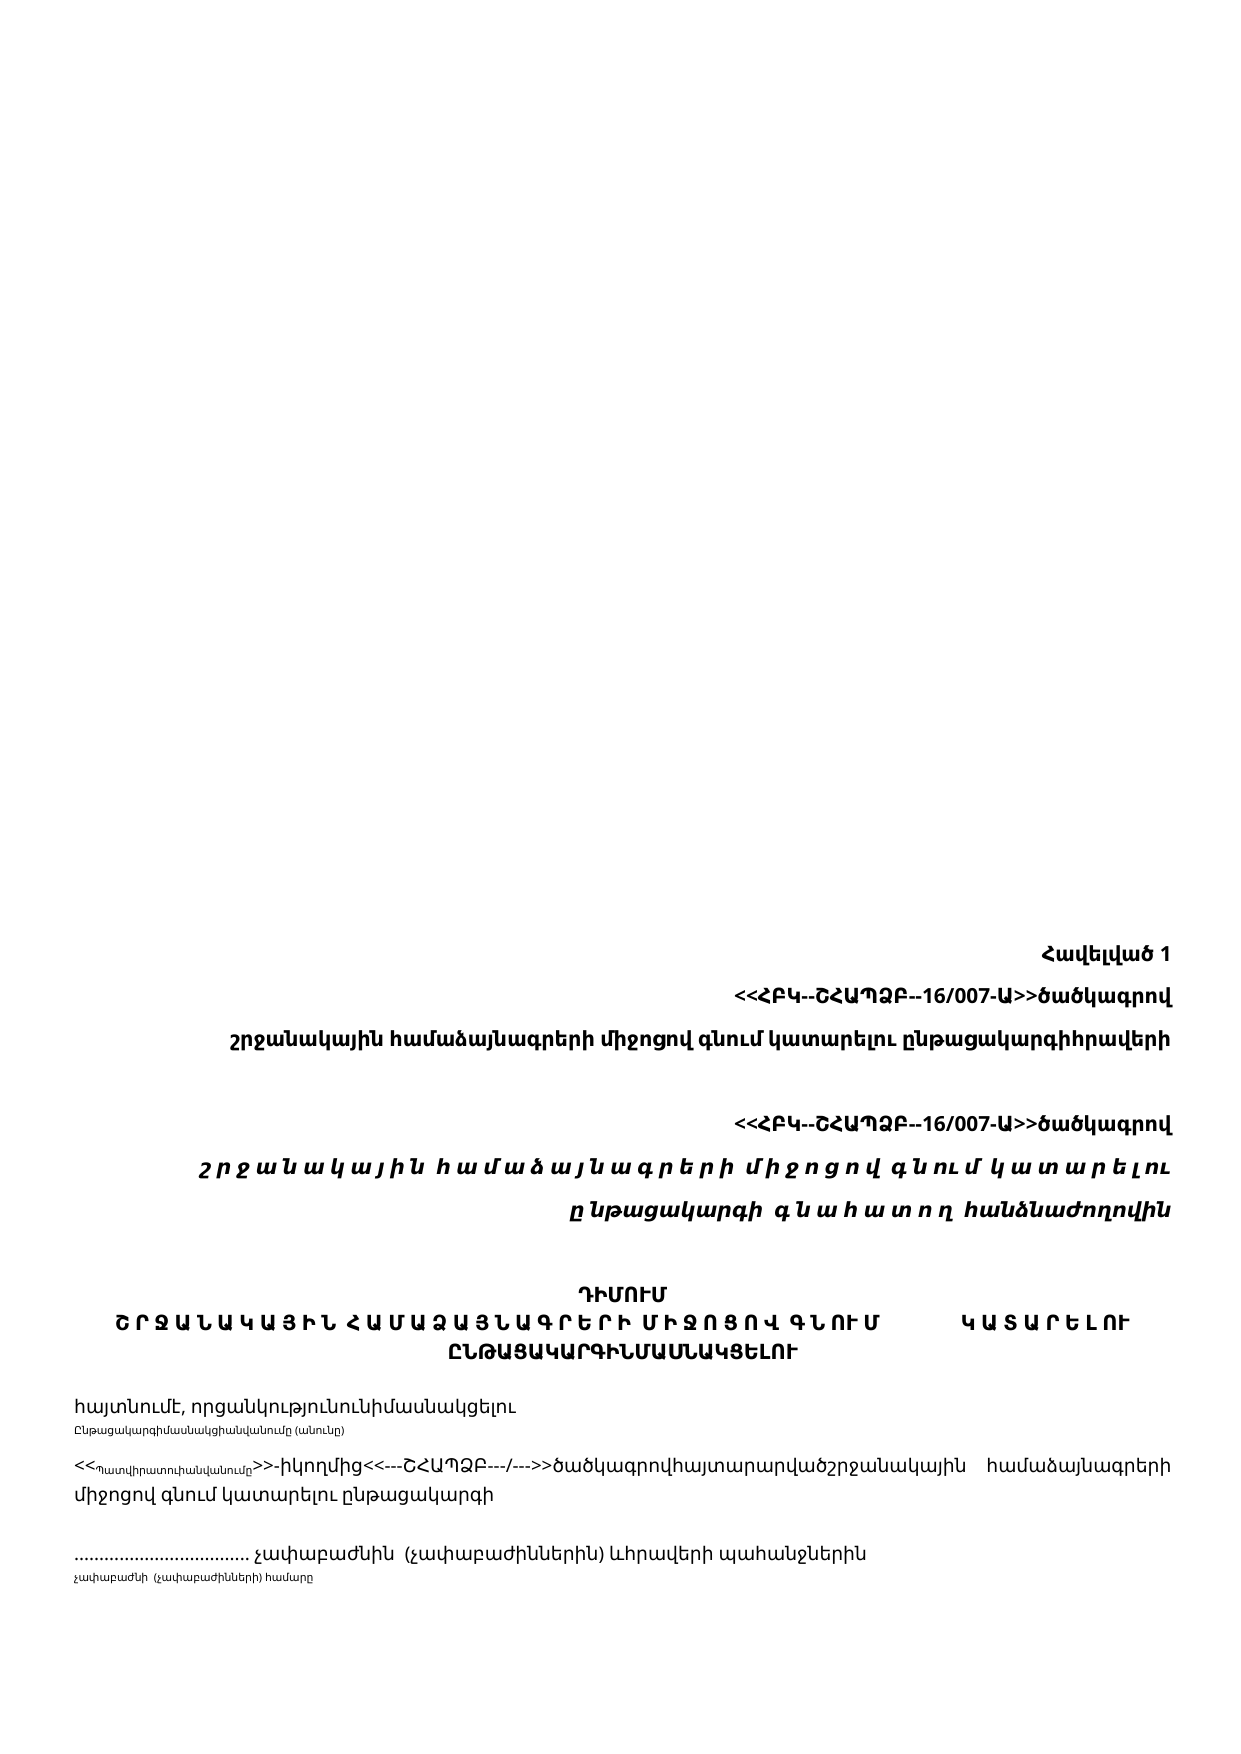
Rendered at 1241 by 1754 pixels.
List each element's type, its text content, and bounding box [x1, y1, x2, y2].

text <<ՀԲԿ--ՇՀԱՊՁԲ--16/007-Ա>>ծածկագրով [74, 1109, 1171, 1138]
text ................................... չափաբաժնին (չափաբաժիններին) ևհրավերի պահանջներին [74, 1540, 1171, 1566]
text <<Պատվիրատուիանվանումը>>-իկողմից<<---ՇՀԱՊՁԲ---/--->>ծածկագրովհայտարարվածշրջանակային համաձայնագրերի միջոցով գնում կատարելու ընթացակարգի [74, 1452, 1171, 1507]
text շ ր ջ ա ն ա կ ա յ ի ն հ ա մ ա ձ ա յ ն ա գ ր ե ր ի մ ի ջ ո ց ո վ գ ն ու մ կ ա տ ա ր ե լ ու [74, 1152, 1171, 1181]
text ը նթացակարգի գ ն ա հ ա տ ո ղ հանձնաժողովին [74, 1195, 1171, 1223]
subtitle Շ Ր Ջ Ա Ն Ա Կ Ա Յ Ի Ն Հ Ա Մ Ա Ձ Ա Յ Ն Ա Գ Ր Ե Ր Ի Մ Ի Ջ Ո Ց Ո Վ Գ Ն ՈՒ Մ Կ Ա Տ Ա Ր Ե Լ ՈՒ ԸՆԹԱՑԱԿԱՐԳԻՆՄԱՍՆԱԿՑԵԼՈՒ [74, 1308, 1171, 1365]
text չափաբաժնի (չափաբաժինների) համարը [74, 1569, 1171, 1595]
text <<ՀԲԿ--ՇՀԱՊՁԲ--16/007-Ա>>ծածկագրով [74, 982, 1171, 1010]
text հայտնումէ, որցանկությունունիմասնակցելու [74, 1394, 1171, 1419]
text Հավելված 1 [74, 939, 1171, 967]
text շրջանակային համաձայնագրերի միջոցով գնում կատարելու ընթացակարգիհրավերի [74, 1024, 1171, 1053]
text Ընթացակարգիմասնակցիանվանումը (անունը) [74, 1423, 1171, 1448]
text ԴԻՄՈՒՄ [74, 1280, 1171, 1308]
